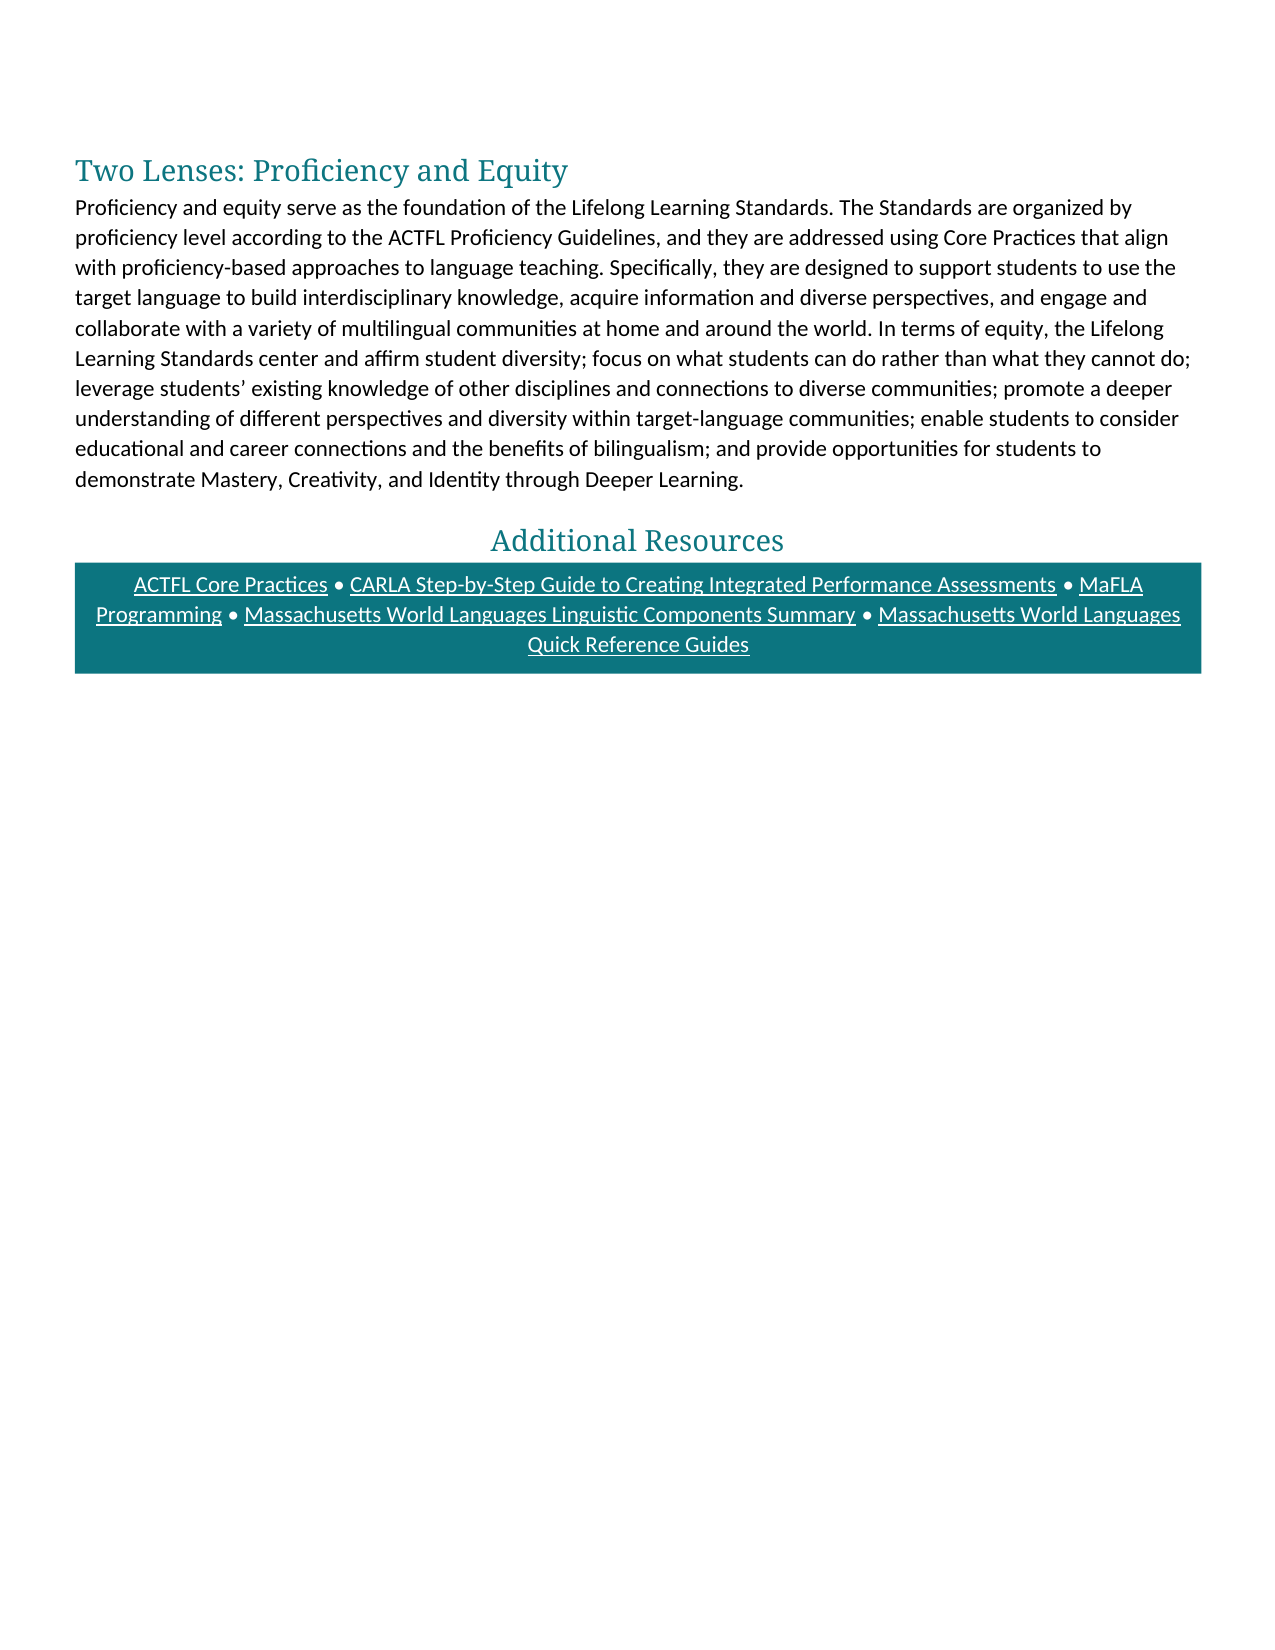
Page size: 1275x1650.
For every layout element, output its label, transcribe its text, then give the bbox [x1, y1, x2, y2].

text Two Lenses: Proficiency and Equity [75, 150, 1200, 190]
text Proficiency and equity serve as the foundation of the Lifelong Learning Standards. The Standards are organized by proficiency level according to the ACTFL Proficiency Guidelines, and they are addressed using Core Practices that align with proficiency-based approaches to language teaching. Specifically, they are designed to support students to use the target language to build interdisciplinary knowledge, acquire information and diverse perspectives, and engage and collaborate with a variety of multilingual communities at home and around the world. In terms of equity, the Lifelong Learning Standards center and affirm student diversity; focus on what students can do rather than what they cannot do; leverage students’ existing knowledge of other disciplines and connections to diverse communities; promote a deeper understanding of different perspectives and diversity within target-language communities; enable students to consider educational and career connections and the benefits of bilingualism; and provide opportunities for students to demonstrate Mastery, Creativity, and Identity through Deeper Learning. [75, 193, 1200, 493]
text Additional Resources [75, 520, 1200, 559]
